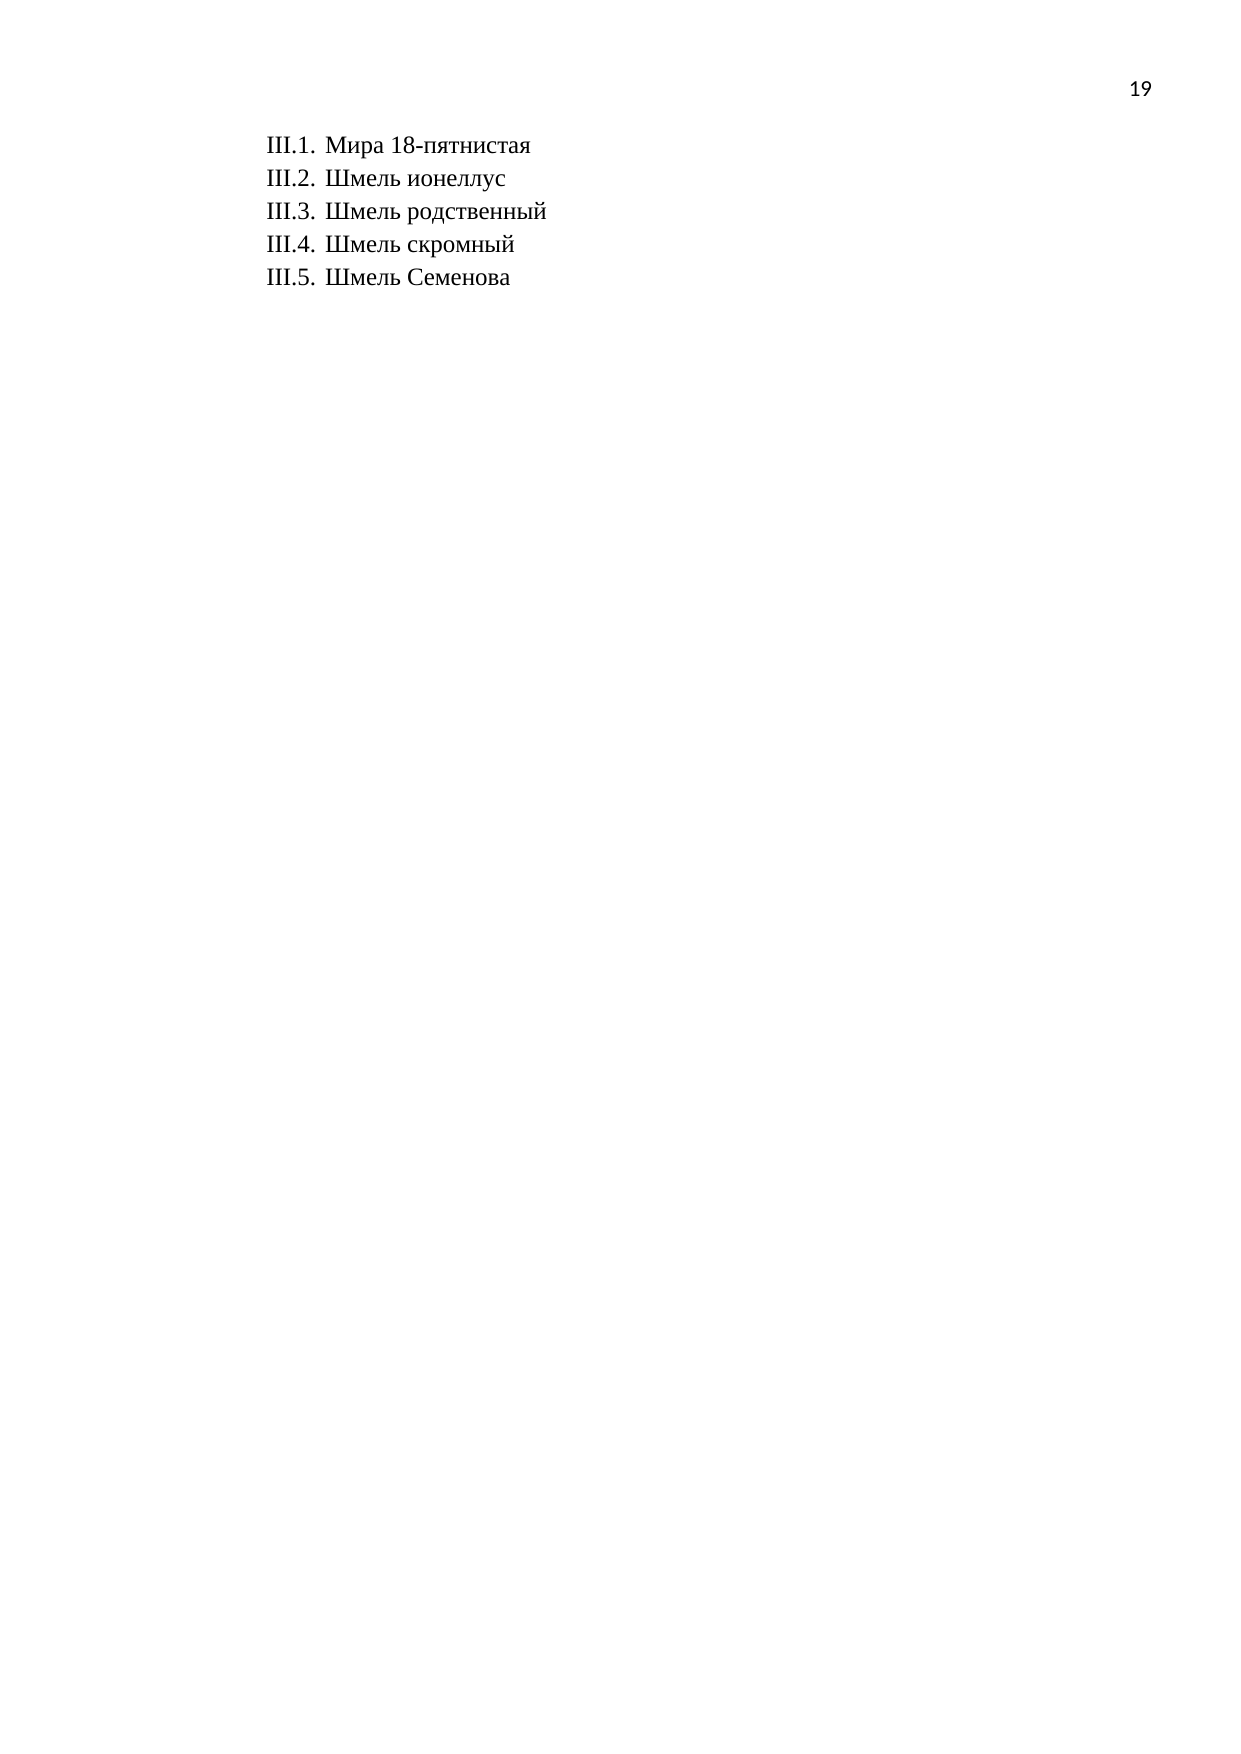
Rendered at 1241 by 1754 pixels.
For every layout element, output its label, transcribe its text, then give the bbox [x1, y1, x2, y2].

list Шмель скромный [266, 229, 1152, 258]
list Шмель родственный [266, 196, 1152, 225]
list Шмель ионеллус [266, 163, 1152, 192]
list Шмель Семенова [266, 262, 1152, 291]
list Мира 18-пятнистая [266, 130, 1152, 159]
